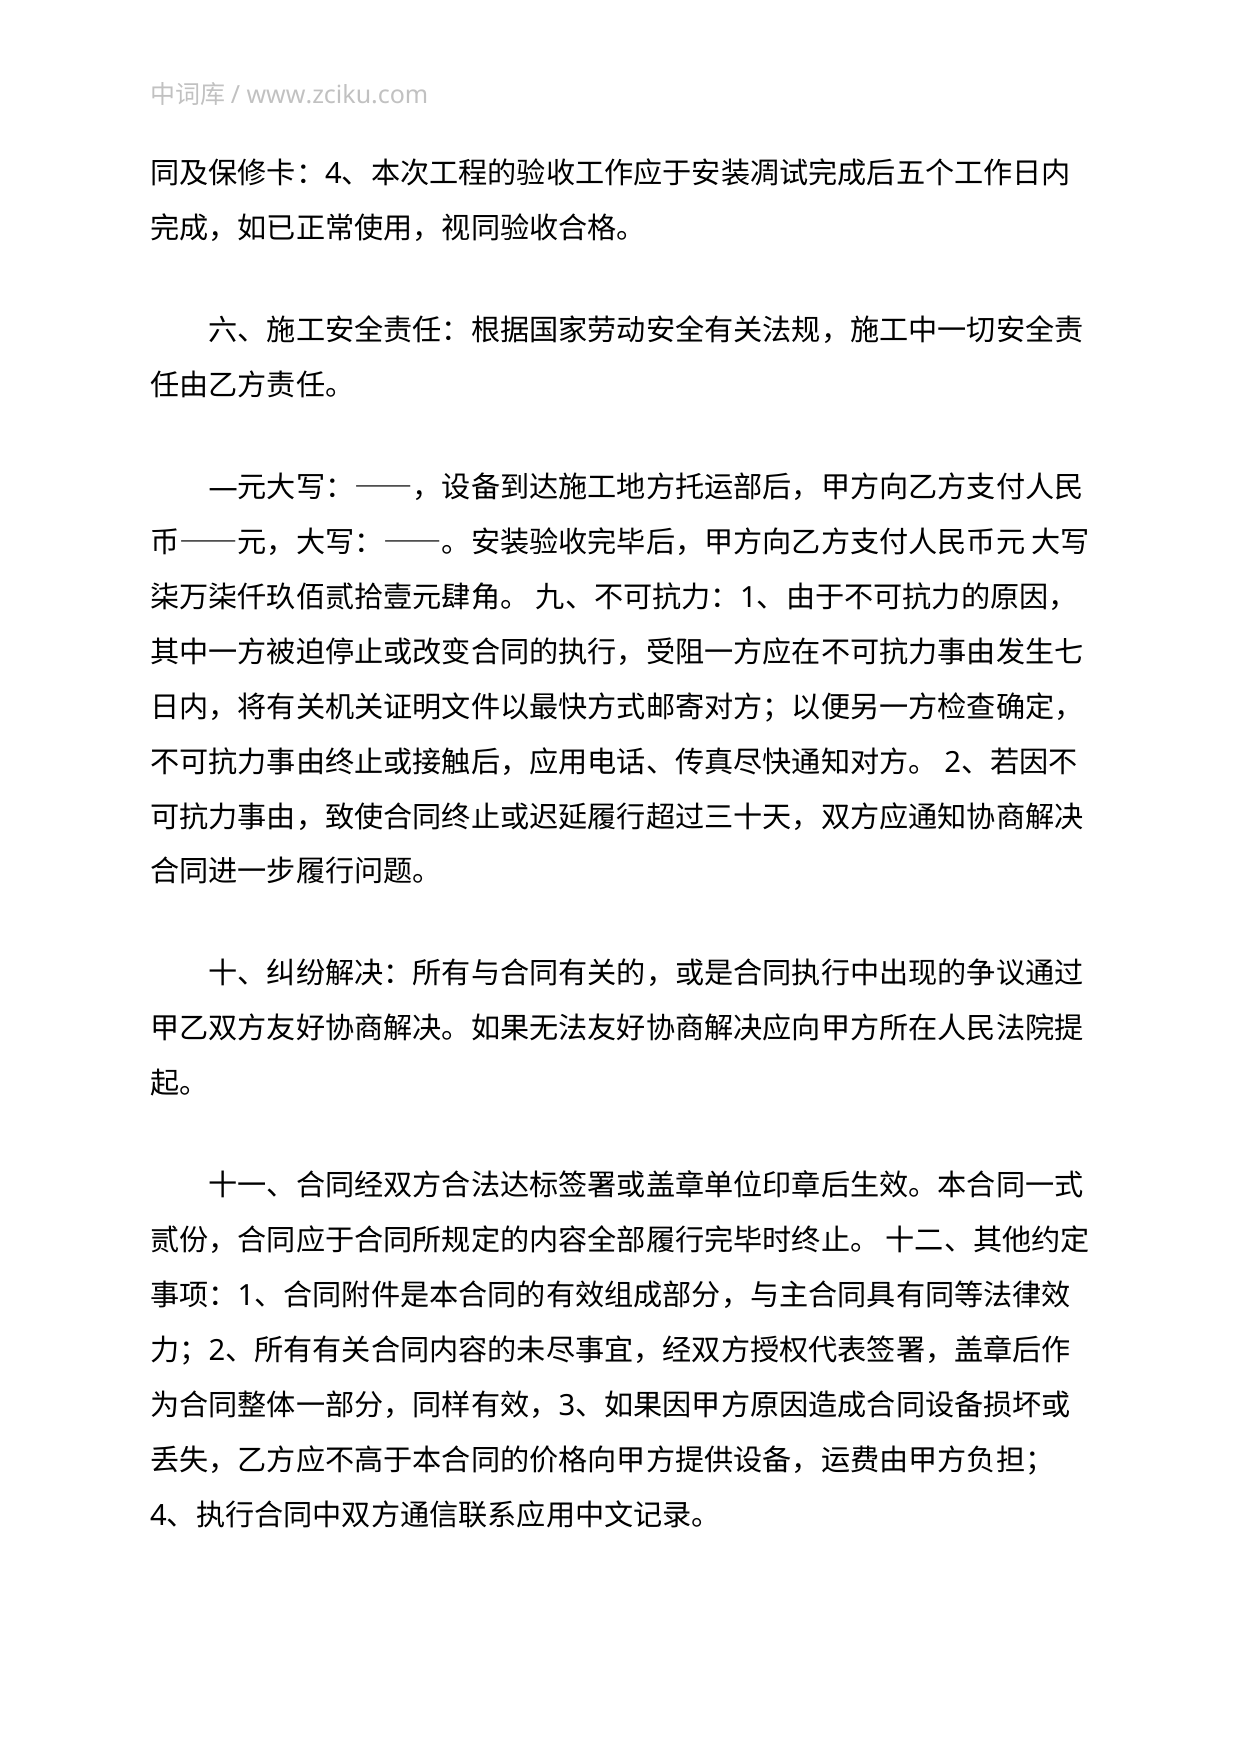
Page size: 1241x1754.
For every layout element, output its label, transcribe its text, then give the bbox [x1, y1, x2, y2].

text 十、纠纷解决：所有与合同有关的，或是合同执行中出现的争议通过甲乙双方友好协商解决。如果无法友好协商解决应向甲方所在人民法院提起。 [150, 950, 1090, 1102]
text —元大写：——，设备到达施工地方托运部后，甲方向乙方支付人民币——元，大写：——。安装验收完毕后，甲方向乙方支付人民币元 大写柒万柒仟玖佰贰拾壹元肆角。 九、不可抗力：1、由于不可抗力的原因，其中一方被迫停止或改变合同的执行，受阻一方应在不可抗力事由发生七日内，将有关机关证明文件以最快方式邮寄对方；以便另一方检查确定，不可抗力事由终止或接触后，应用电话、传真尽快通知对方。 2、若因不可抗力事由，致使合同终止或迟延履行超过三十天，双方应通知协商解决合同进一步履行问题。 [150, 463, 1090, 890]
text 六、施工安全责任：根据国家劳动安全有关法规，施工中一切安全责任由乙方责任。 [150, 307, 1090, 404]
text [150, 150, 1090, 247]
text 十一、合同经双方合法达标签署或盖章单位印章后生效。本合同一式贰份，合同应于合同所规定的内容全部履行完毕时终止。 十二、其他约定事项：1、合同附件是本合同的有效组成部分，与主合同具有同等法律效力；2、所有有关合同内容的未尽事宜，经双方授权代表签署，盖章后作为合同整体一部分，同样有效，3、如果因甲方原因造成合同设备损坏或丢失，乙方应不高于本合同的价格向甲方提供设备，运费由甲方负担；4、执行合同中双方通信联系应用中文记录。 [150, 1161, 1090, 1533]
